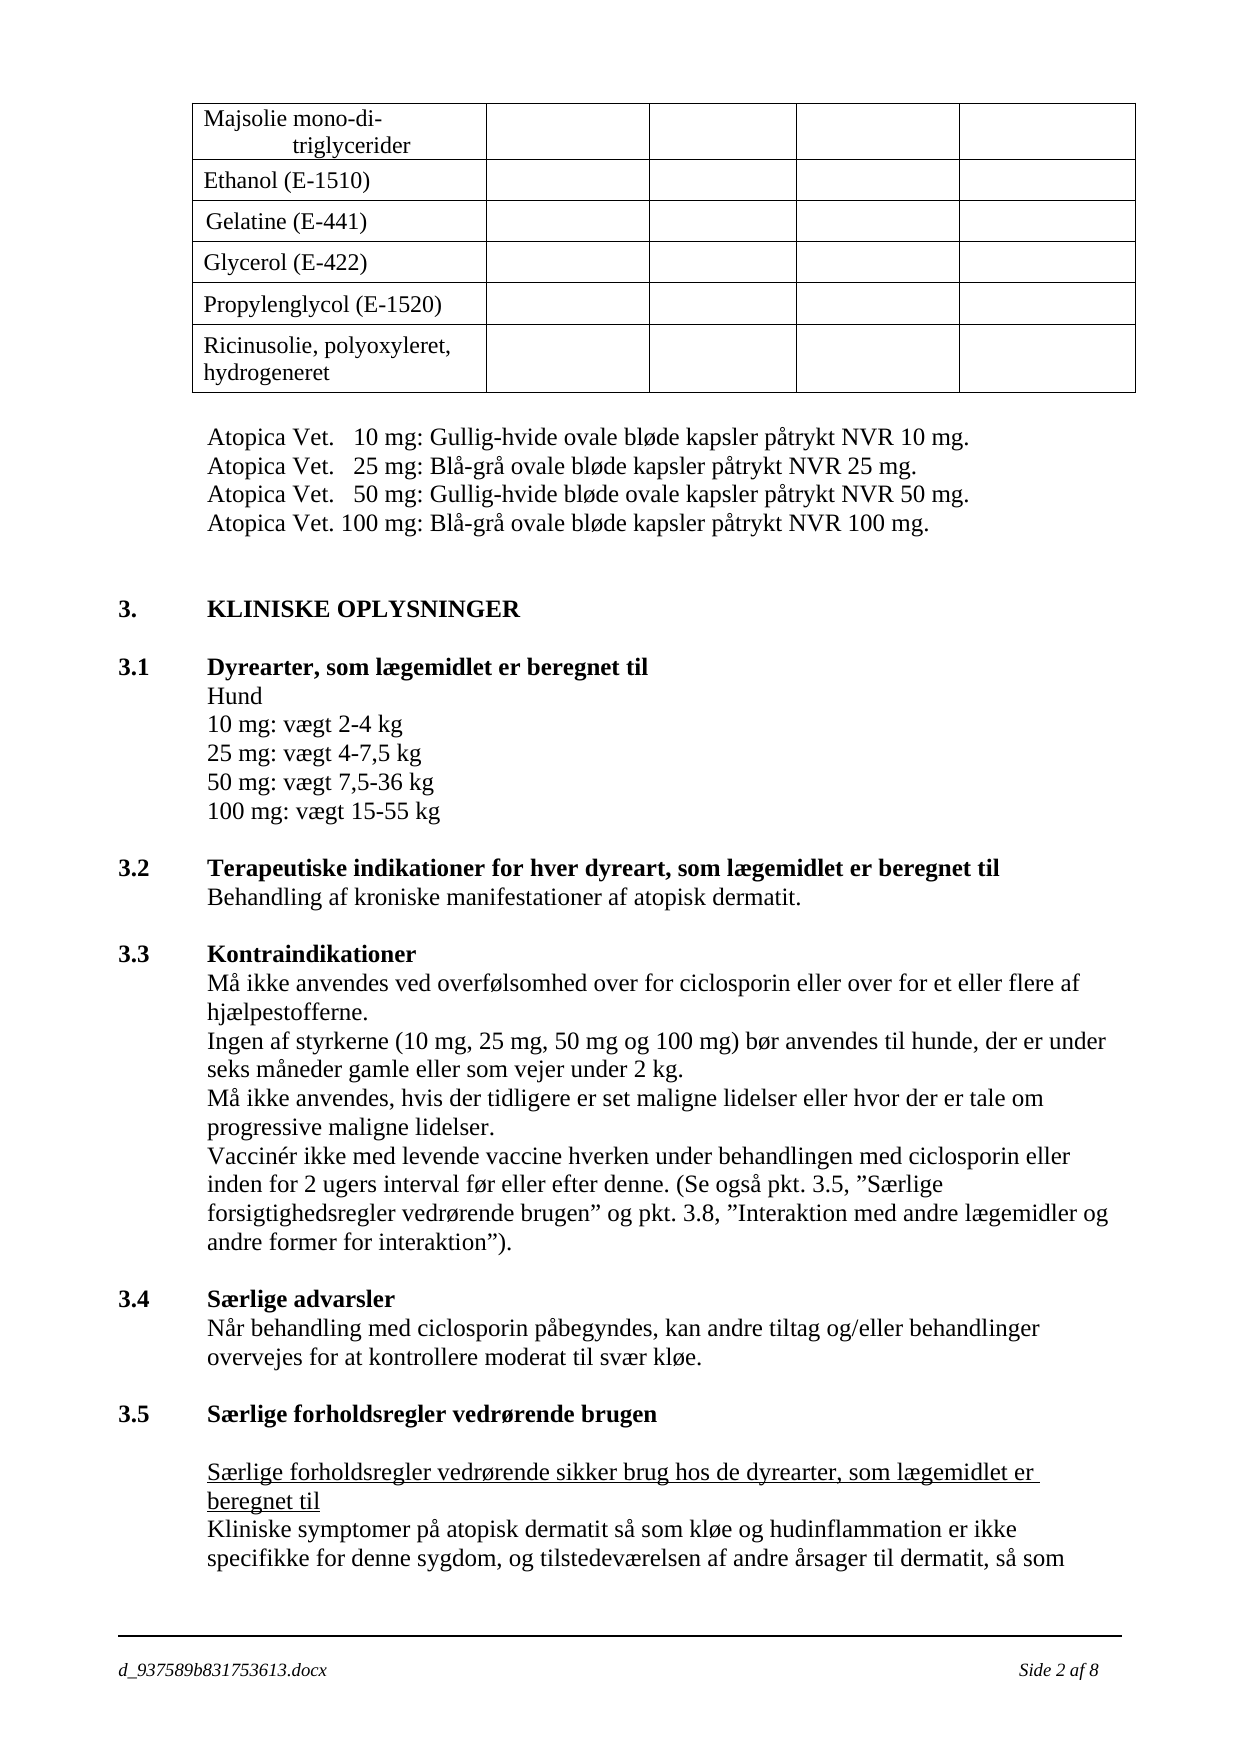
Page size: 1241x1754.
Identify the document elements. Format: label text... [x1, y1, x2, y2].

table_cell [960, 201, 1135, 241]
table_cell Ethanol (E-1510) [193, 160, 486, 200]
text Behandling af kroniske manifestationer af atopisk dermatit. [207, 882, 1122, 911]
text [207, 1514, 1122, 1572]
table_cell [960, 160, 1135, 200]
text Atopica Vet. 50 mg: Gullig-hvide bløde ovale kapsler påtrykt NVR 50 mg. [207, 479, 1122, 508]
text Hund [207, 681, 1122, 709]
text 50 mg: vægt 7,5-36 kg [207, 767, 1122, 796]
table_cell Gelatine (E-441) [193, 201, 486, 241]
text 25 mg: vægt 4-7,5 kg [207, 738, 1122, 767]
table_cell Majsolie mono-di-triglycerider [193, 104, 486, 159]
text Må ikke anvendes, hvis der tidligere er set maligne lidelser eller hvor der er tale om progressive maligne lidelser. [207, 1083, 1122, 1141]
table_cell [797, 325, 959, 392]
text 3.4 Særlige advarsler [118, 1284, 1122, 1313]
text Må ikke anvendes ved overfølsomhed over for ciclosporin eller over for et eller flere af hjælpestofferne. [207, 968, 1122, 1026]
table_cell [487, 283, 649, 323]
table_cell [650, 201, 796, 241]
text Atopica Vet. 100 mg: Blå-grå ovale bløde kapsler påtrykt NVR 100 mg. [207, 508, 1122, 537]
table_cell [797, 283, 959, 323]
table_cell Ricinusolie, polyoxyleret, hydrogeneret [193, 325, 486, 392]
table_cell [487, 201, 649, 241]
text 3.5 Særlige forholdsregler vedrørende brugen [118, 1399, 1122, 1428]
text Særlige forholdsregler vedrørende sikker brug hos de dyrearter, som lægemidlet er beregnet til [207, 1457, 1122, 1514]
table_cell [797, 242, 959, 282]
table_cell Propylenglycol (E-1520) [193, 283, 486, 323]
table_cell Glycerol (E-422) [193, 242, 486, 282]
table_cell [487, 325, 649, 392]
table_cell [960, 242, 1135, 282]
text Ingen af styrkerne (10 mg, 25 mg, 50 mg og 100 mg) bør anvendes til hunde, der er under seks måneder gamle eller som vejer under 2 kg. [207, 1026, 1122, 1083]
text 10 mg: vægt 2-4 kg [207, 709, 1122, 738]
table_cell [960, 283, 1135, 323]
table_cell [797, 160, 959, 200]
text 3. KLINISKE OPLYSNINGER [118, 594, 1122, 623]
table_cell [650, 325, 796, 392]
text 3.3 Kontraindikationer [118, 939, 1122, 968]
table_cell [650, 283, 796, 323]
table_cell [487, 104, 649, 159]
text 100 mg: vægt 15-55 kg [207, 796, 1122, 824]
table_cell [960, 104, 1135, 159]
table_cell [960, 325, 1135, 392]
table_cell [650, 242, 796, 282]
text Vaccinér ikke med levende vaccine hverken under behandlingen med ciclosporin eller inden for 2 ugers interval før eller efter denne. (Se også pkt. 3.5, ”Særlige forsigtighedsregler vedrørende brugen” og pkt. 3.8, ”Interaktion med andre lægemidler og andre former for interaktion”). [207, 1141, 1122, 1256]
table_cell [487, 160, 649, 200]
table_cell [487, 242, 649, 282]
text Atopica Vet. 10 mg: Gullig-hvide ovale bløde kapsler påtrykt NVR 10 mg. [207, 422, 1122, 451]
text Når behandling med ciclosporin påbegyndes, kan andre tiltag og/eller behandlinger overvejes for at kontrollere moderat til svær kløe. [207, 1313, 1122, 1371]
table_cell [650, 104, 796, 159]
text 3.1 Dyrearter, som lægemidlet er beregnet til [118, 652, 1122, 681]
text 3.2 Terapeutiske indikationer for hver dyreart, som lægemidlet er beregnet til [118, 853, 1122, 882]
table_cell [650, 160, 796, 200]
table_cell [797, 104, 959, 159]
text Atopica Vet. 25 mg: Blå-grå ovale bløde kapsler påtrykt NVR 25 mg. [207, 451, 1122, 479]
table_cell [797, 201, 959, 241]
